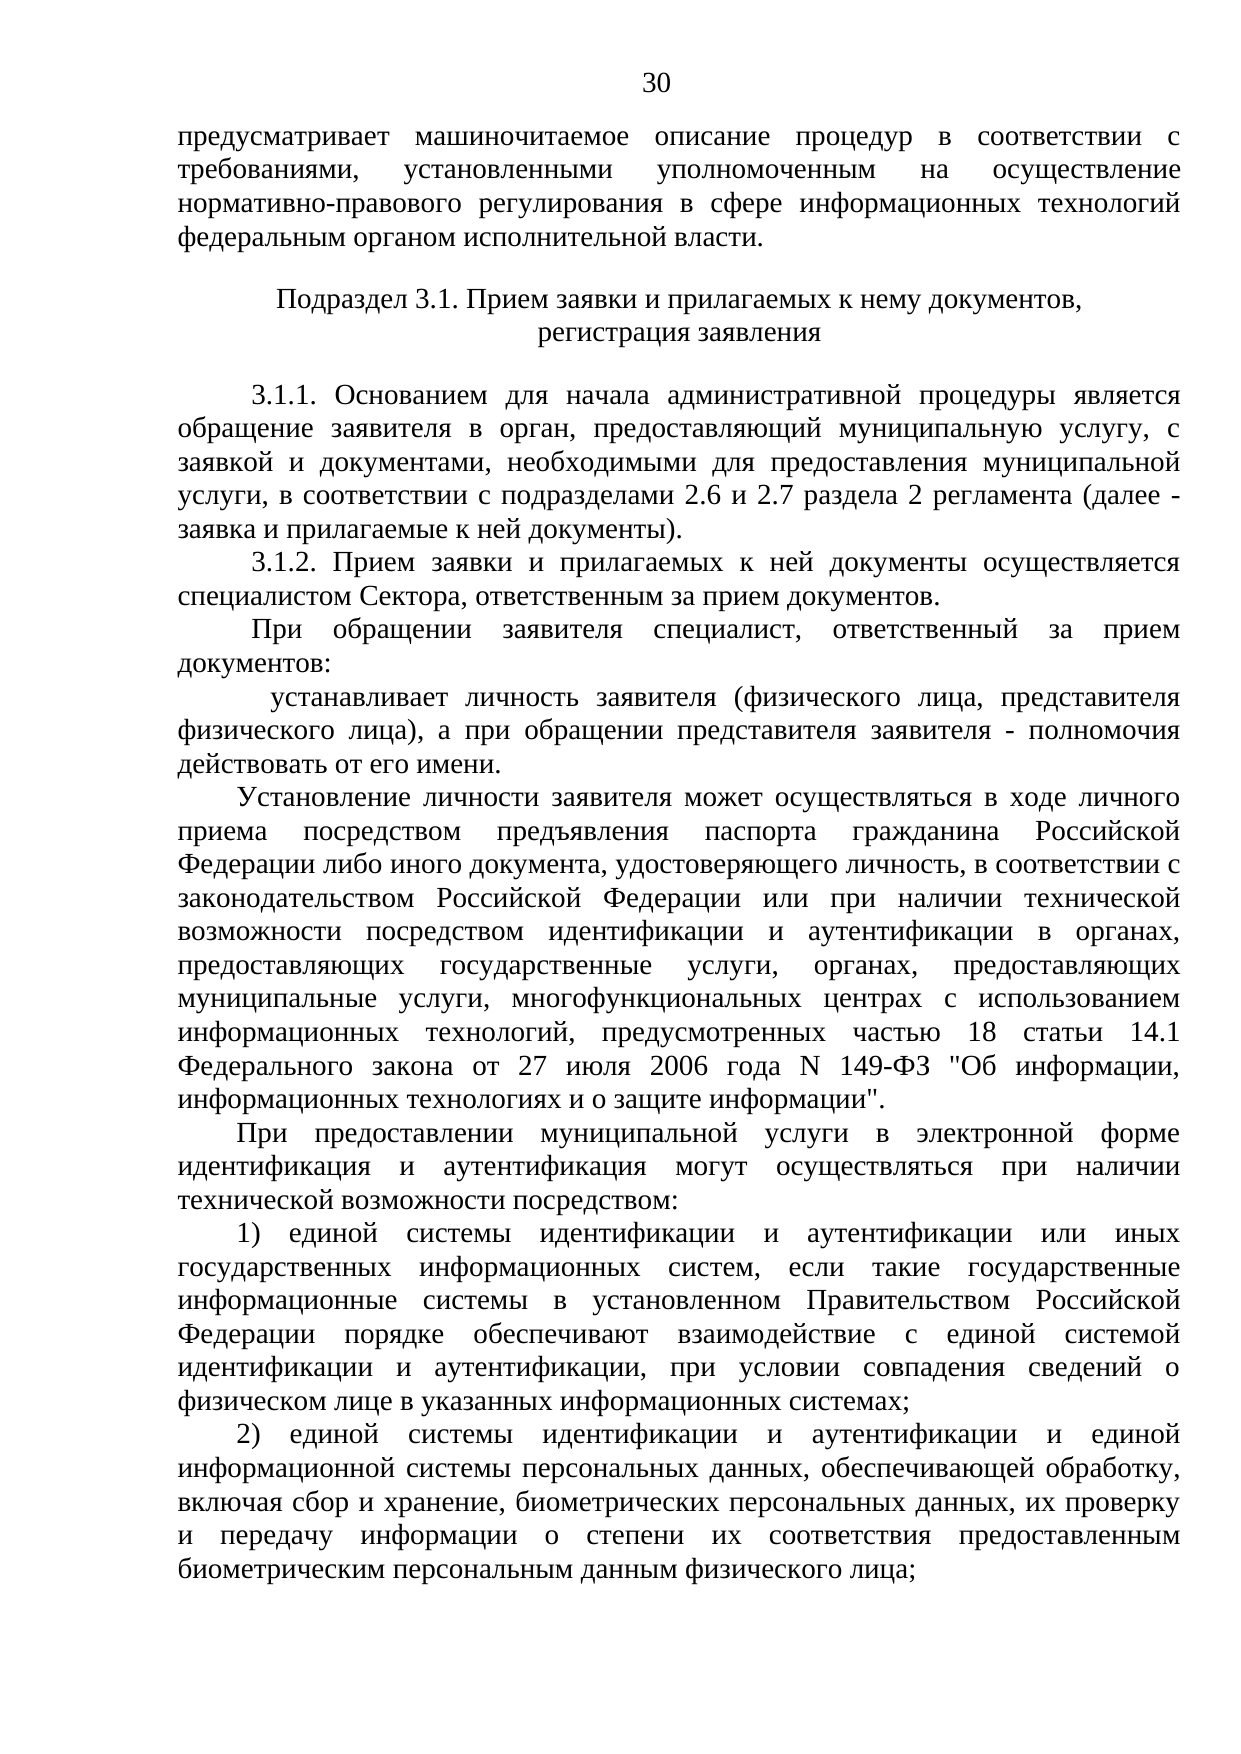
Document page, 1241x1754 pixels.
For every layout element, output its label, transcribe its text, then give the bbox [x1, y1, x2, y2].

text Установление личности заявителя может осуществляться в ходе личного приема посредством предъявления паспорта гражданина Российской Федерации либо иного документа, удостоверяющего личность, в соответствии с законодательством Российской Федерации или при наличии технической возможности посредством идентификации и аутентификации в органах, предоставляющих государственные услуги, органах, предоставляющих муниципальные услуги, многофункциональных центрах с использованием информационных технологий, предусмотренных частью 18 статьи 14.1 Федерального закона от 27 июля 2006 года N 149-ФЗ "Об информации, информационных технологиях и о защите информации". [177, 779, 1181, 1115]
text При обращении заявителя специалист, ответственный за прием документов: [177, 612, 1181, 679]
text 3.1.1. Основанием для начала административной процедуры является обращение заявителя в орган, предоставляющий муниципальную услугу, с заявкой и документами, необходимыми для предоставления муниципальной услуги, в соответствии с подразделами 2.6 и 2.7 раздела 2 регламента (далее - заявка и прилагаемые к ней документы). [177, 377, 1181, 544]
text Подраздел 3.1. Прием заявки и прилагаемых к нему документов, [177, 281, 1181, 314]
text устанавливает личность заявителя (физического лица, представителя физического лица), а при обращении представителя заявителя - полномочия действовать от его имени. [177, 679, 1181, 779]
text 3.1.2. Прием заявки и прилагаемых к ней документы осуществляется специалистом Сектора, ответственным за прием документов. [177, 544, 1181, 612]
text 1) единой системы идентификации и аутентификации или иных государственных информационных систем, если такие государственные информационные системы в установленном Правительством Российской Федерации порядке обеспечивают взаимодействие с единой системой идентификации и аутентификации, при условии совпадения сведений о физическом лице в указанных информационных системах; [177, 1215, 1181, 1417]
text регистрация заявления [177, 314, 1181, 348]
text 2) единой системы идентификации и аутентификации и единой информационной системы персональных данных, обеспечивающей обработку, включая сбор и хранение, биометрических персональных данных, их проверку и передачу информации о степени их соответствия предоставленным биометрическим персональным данным физического лица; [177, 1417, 1181, 1584]
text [177, 118, 1181, 252]
text При предоставлении муниципальной услуги в электронной форме идентификация и аутентификация могут осуществляться при наличии технической возможности посредством: [177, 1115, 1181, 1215]
